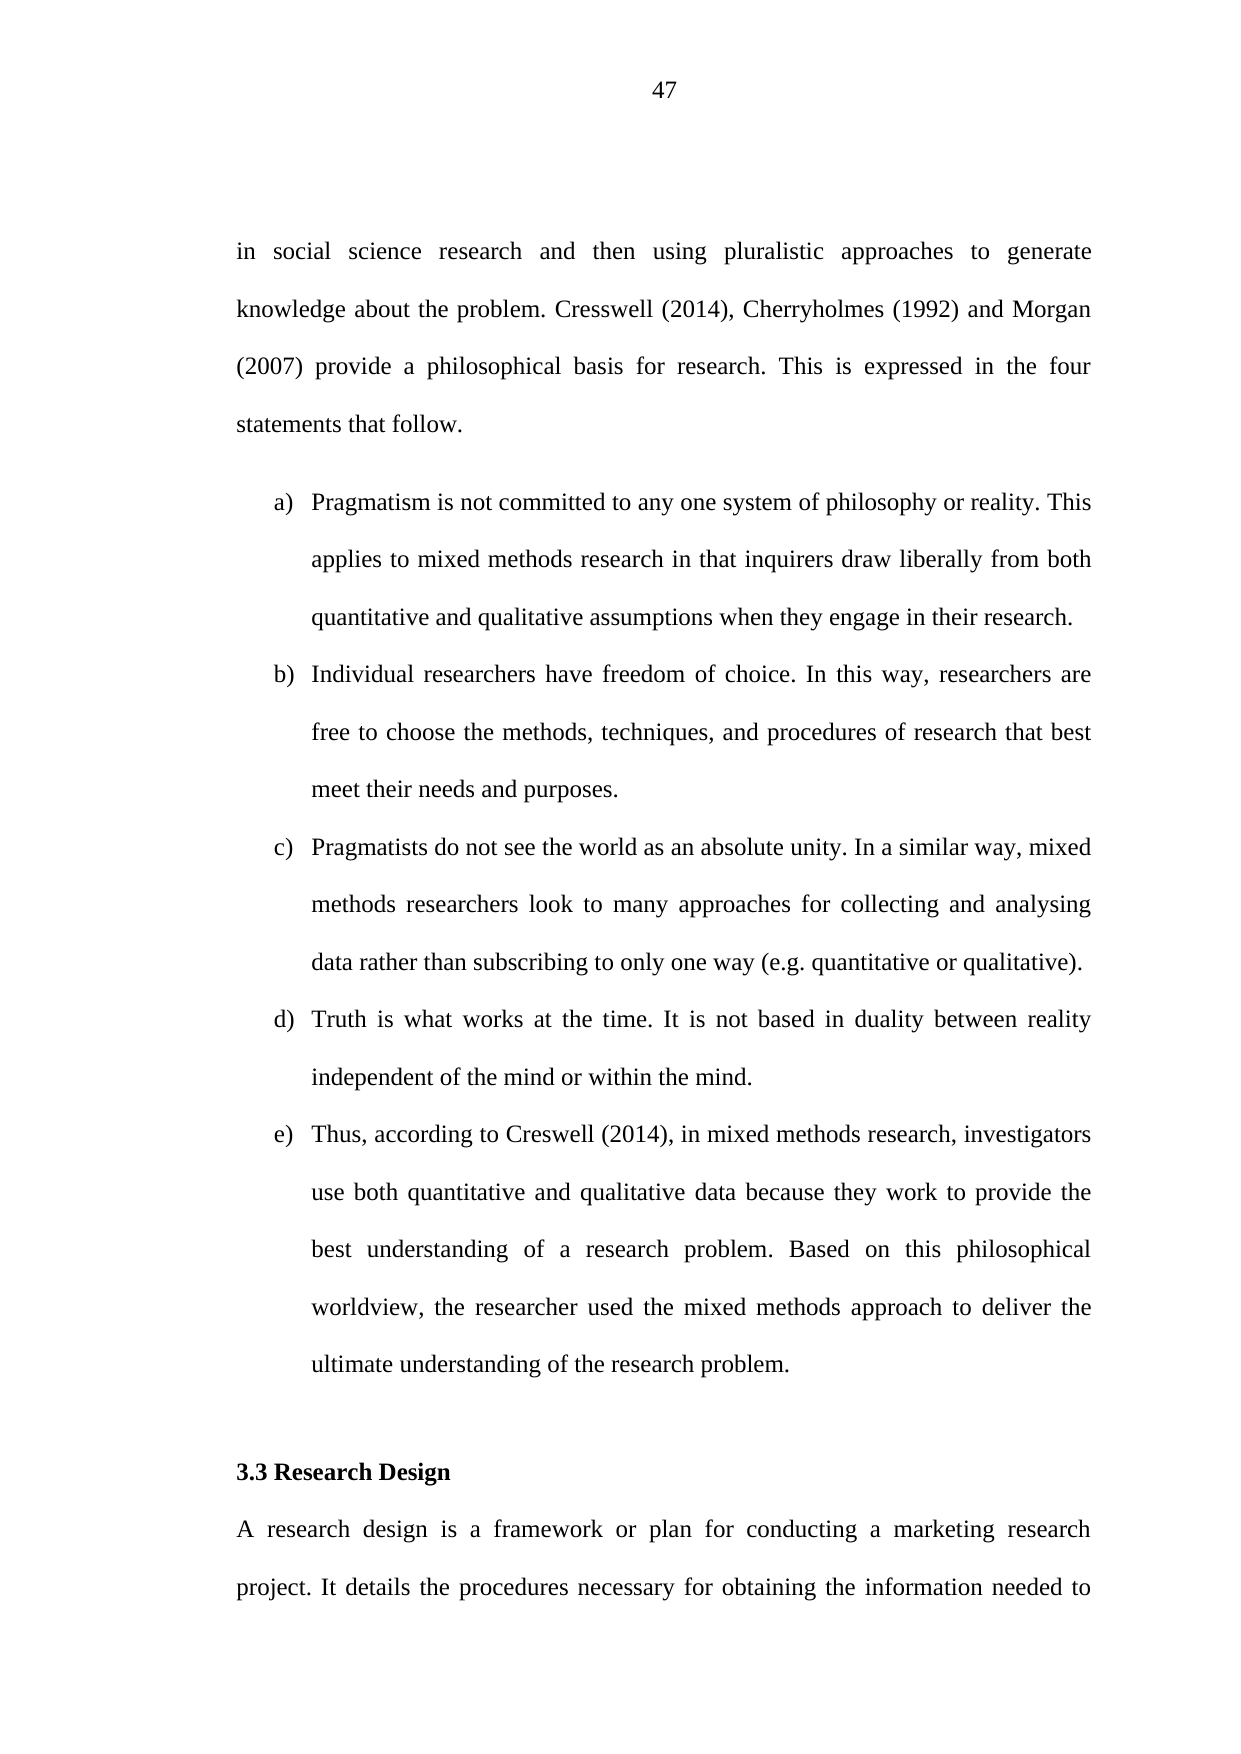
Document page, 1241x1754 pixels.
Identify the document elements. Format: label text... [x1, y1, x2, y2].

list Thus, according to Creswell (2014), in mixed methods research, investigators use both quantitative and qualitative data because they work to provide the best understanding of a research problem. Based on this philosophical worldview, the researcher used the mixed methods approach to deliver the ultimate understanding of the research problem. [274, 1119, 1092, 1378]
list Individual researchers have freedom of choice. In this way, researchers are free to choose the methods, techniques, and procedures of research that best meet their needs and purposes. [274, 659, 1092, 803]
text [236, 236, 1092, 437]
list Pragmatism is not committed to any one system of philosophy or reality. This applies to mixed methods research in that inquirers draw liberally from both quantitative and qualitative assumptions when they engage in their research. [274, 487, 1092, 631]
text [236, 1514, 1092, 1600]
subtitle 3.3 Research Design [236, 1457, 1092, 1485]
list Truth is what works at the time. It is not based in duality between reality independent of the mind or within the mind. [274, 1004, 1092, 1091]
list Pragmatists do not see the world as an absolute unity. In a similar way, mixed methods researchers look to many approaches for collecting and analysing data rather than subscribing to only one way (e.g. quantitative or qualitative). [274, 832, 1092, 976]
